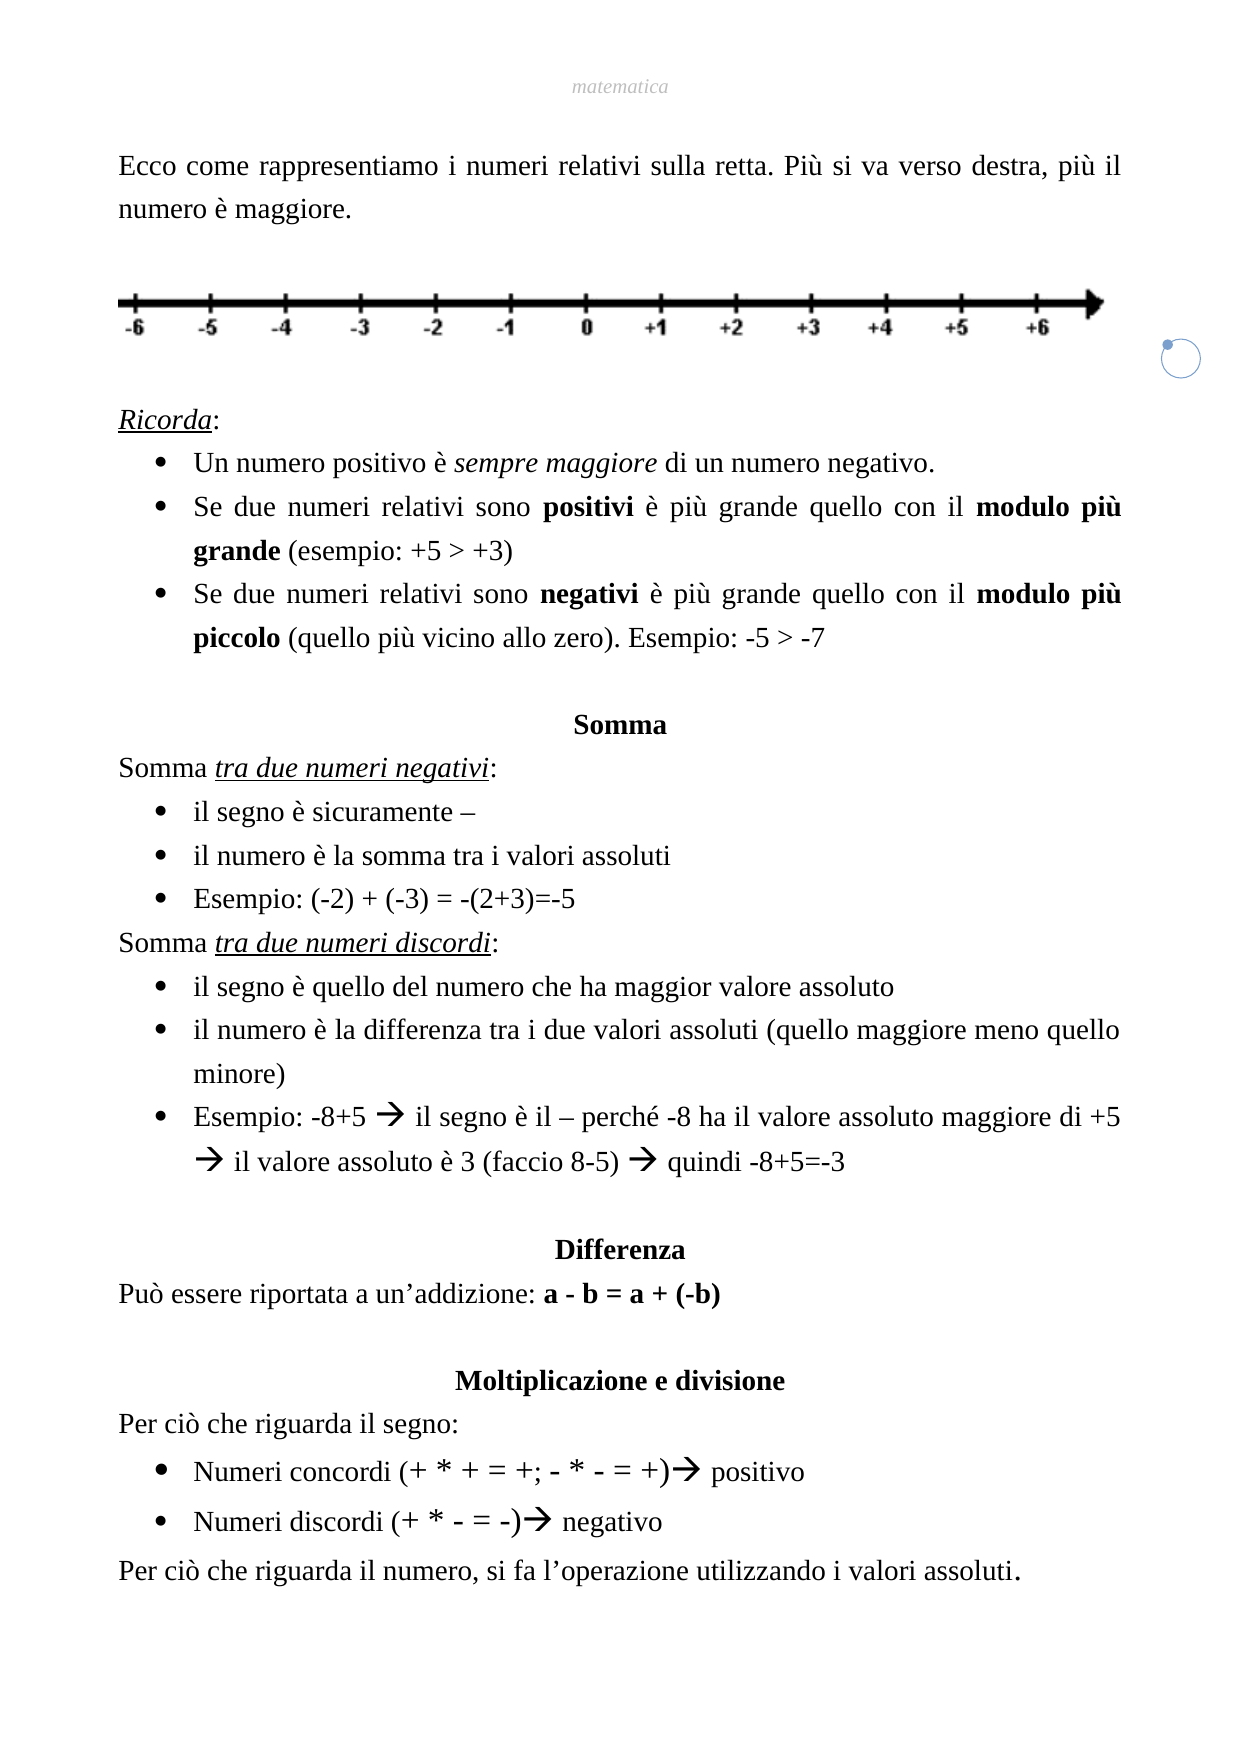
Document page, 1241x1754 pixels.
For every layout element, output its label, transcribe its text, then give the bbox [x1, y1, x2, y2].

list Esempio: -8+5 il segno è il – perché -8 ha il valore assoluto maggiore di +5 il valore assoluto è 3 (faccio 8-5) quindi -8+5=-3 [156, 1099, 1122, 1178]
text Per ciò che riguarda il segno: [118, 1406, 1122, 1440]
text Somma tra due numeri discordi: [118, 925, 1122, 959]
text Moltiplicazione e divisione [118, 1363, 1122, 1396]
text Somma tra due numeri negativi: [118, 751, 1122, 784]
text Somma [118, 707, 1122, 741]
text Ricorda: [118, 402, 1122, 436]
list il segno è sicuramente – [156, 794, 1122, 828]
text Può essere riportata a un’addizione: a - b = a + (-b) [118, 1276, 1122, 1309]
list Numeri concordi (+ * + = +; - * - = +) positivo [156, 1450, 1122, 1488]
list Numeri discordi (+ * - = -) negativo [156, 1500, 1122, 1538]
text Differenza [118, 1232, 1122, 1266]
picture [118, 278, 1112, 347]
text Per ciò che riguarda il numero, si fa l’operazione utilizzando i valori assoluti. [118, 1549, 1122, 1588]
list il numero è la differenza tra i due valori assoluti (quello maggiore meno quello minore) [156, 1012, 1122, 1089]
list il numero è la somma tra i valori assoluti [156, 838, 1122, 871]
list Se due numeri relativi sono positivi è più grande quello con il modulo più grande (esempio: +5 > +3) [156, 489, 1122, 566]
text Ecco come rappresentiamo i numeri relativi sulla retta. Più si va verso destra, più il numero è maggiore. [118, 148, 1122, 225]
list Un numero positivo è sempre maggiore di un numero negativo. [156, 446, 1122, 479]
list Se due numeri relativi sono negativi è più grande quello con il modulo più piccolo (quello più vicino allo zero). Esempio: -5 > -7 [156, 576, 1122, 653]
list il segno è quello del numero che ha maggior valore assoluto [156, 969, 1122, 1002]
list Esempio: (-2) + (-3) = -(2+3)=-5 [156, 881, 1122, 915]
